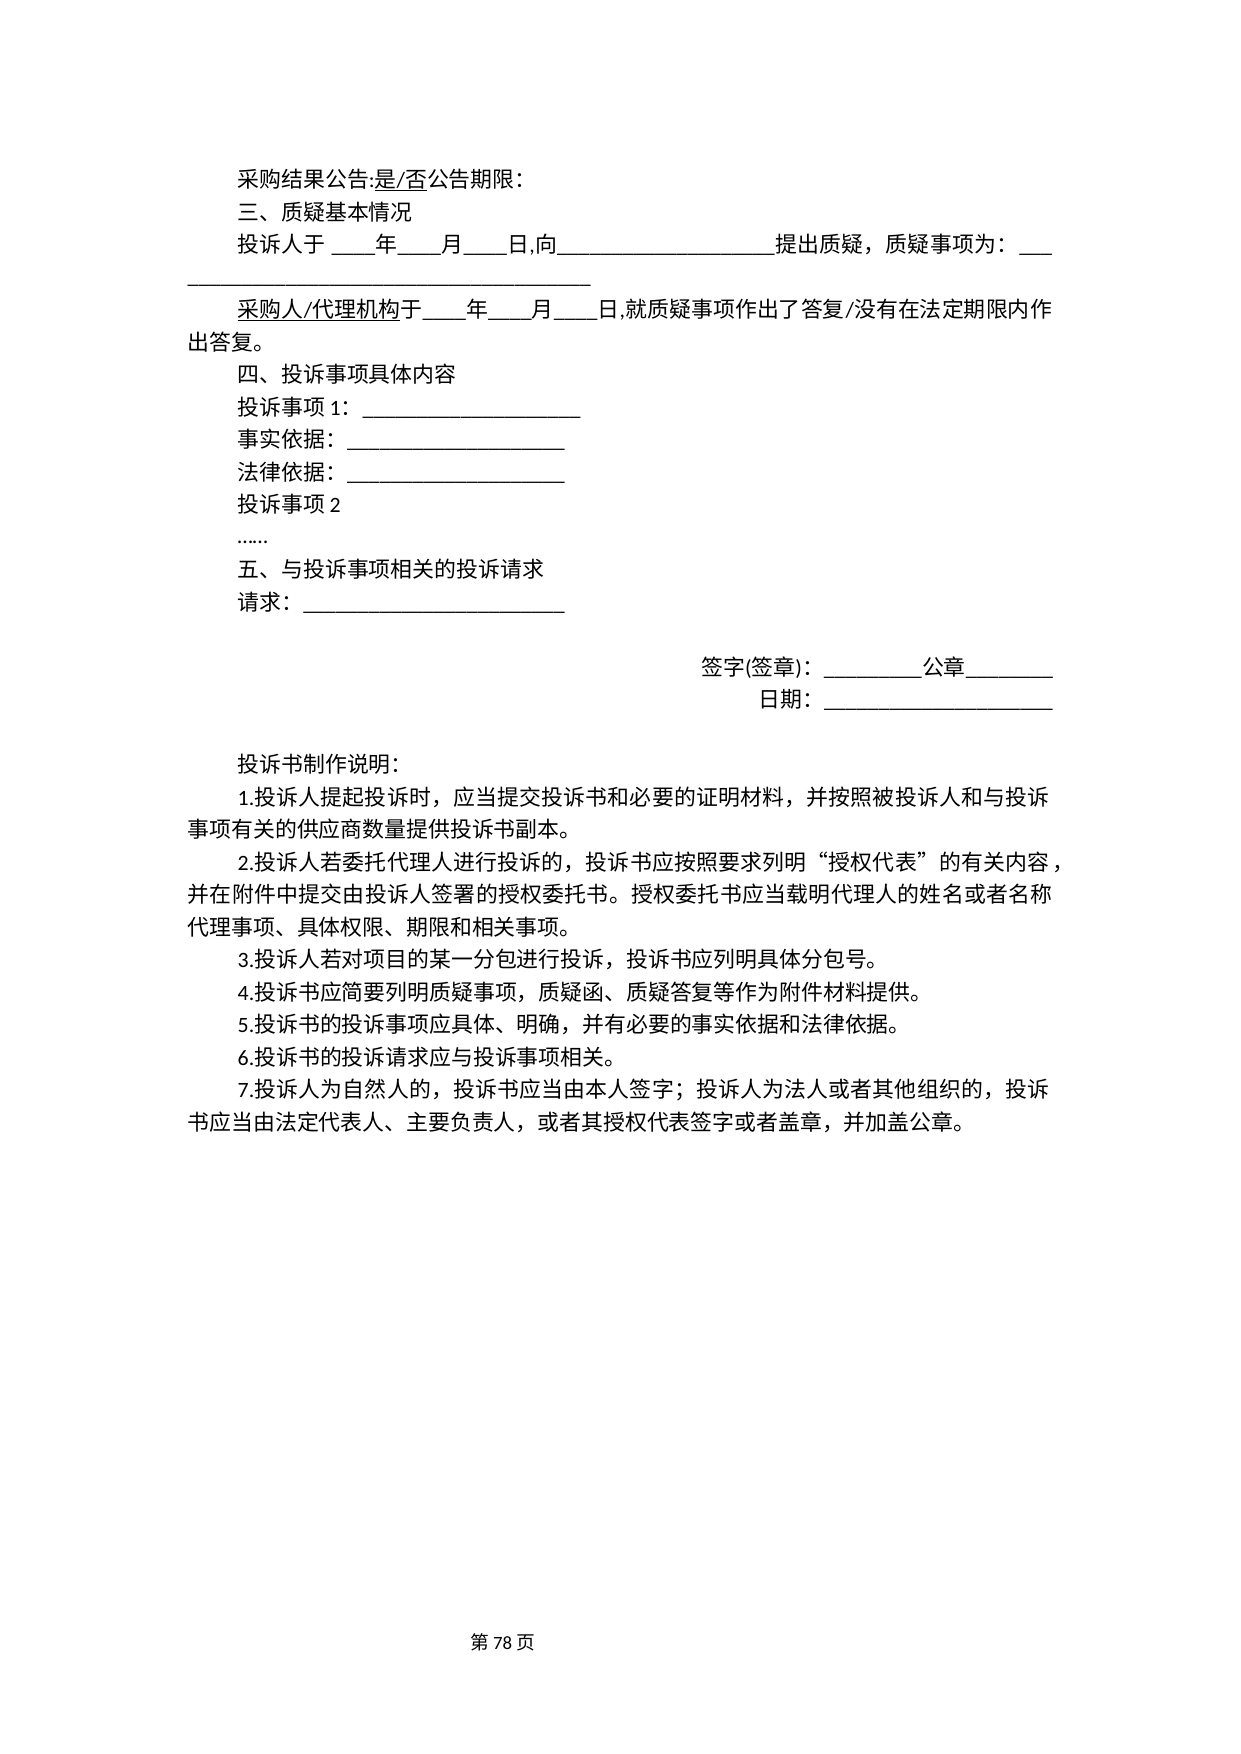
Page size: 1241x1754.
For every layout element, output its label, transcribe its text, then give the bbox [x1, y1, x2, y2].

text 2.投诉人若委托代理人进行投诉的，投诉书应按照要求列明“授权代表”的有关内容，并在附件中提交由投诉人签署的授权委托书。授权委托书应当载明代理人的姓名或者名称、代理事项、具体权限、期限和相关事项。 [187, 844, 1053, 942]
text 投诉人于 ____年____月____日,向____________________提出质疑，质疑事项为：________________________________________ [187, 227, 1053, 292]
text 3.投诉人若对项目的某一分包进行投诉，投诉书应列明具体分包号。 [187, 942, 1053, 974]
text …… [187, 519, 1053, 552]
text 日期：_____________________ [187, 682, 1053, 714]
text 投诉事项1：____________________ [187, 389, 1053, 422]
text 投诉事项2 [187, 487, 1053, 519]
text 6.投诉书的投诉请求应与投诉事项相关。 [187, 1039, 1053, 1072]
text 签字(签章)：_________公章________ [187, 649, 1053, 682]
text 投诉书制作说明： [187, 747, 1053, 779]
text 采购结果公告:是/否公告期限： [187, 162, 1053, 194]
text 1.投诉人提起投诉时，应当提交投诉书和必要的证明材料，并按照被投诉人和与投诉事项有关的供应商数量提供投诉书副本。 [187, 779, 1053, 844]
text 三、质疑基本情况 [187, 194, 1053, 227]
text 5.投诉书的投诉事项应具体、明确，并有必要的事实依据和法律依据。 [187, 1007, 1053, 1039]
text 请求：________________________ [187, 584, 1053, 617]
text 事实依据：____________________ [187, 422, 1053, 454]
text 五、与投诉事项相关的投诉请求 [187, 552, 1053, 584]
text 四、投诉事项具体内容 [187, 357, 1053, 389]
text 4.投诉书应简要列明质疑事项，质疑函、质疑答复等作为附件材料提供。 [187, 974, 1053, 1007]
text 法律依据：____________________ [187, 454, 1053, 487]
text 7.投诉人为自然人的，投诉书应当由本人签字；投诉人为法人或者其他组织的，投诉书应当由法定代表人、主要负责人，或者其授权代表签字或者盖章，并加盖公章。 [187, 1072, 1053, 1137]
text 采购人/代理机构于____年____月____日,就质疑事项作出了答复/没有在法定期限内作出答复。 [187, 292, 1053, 357]
